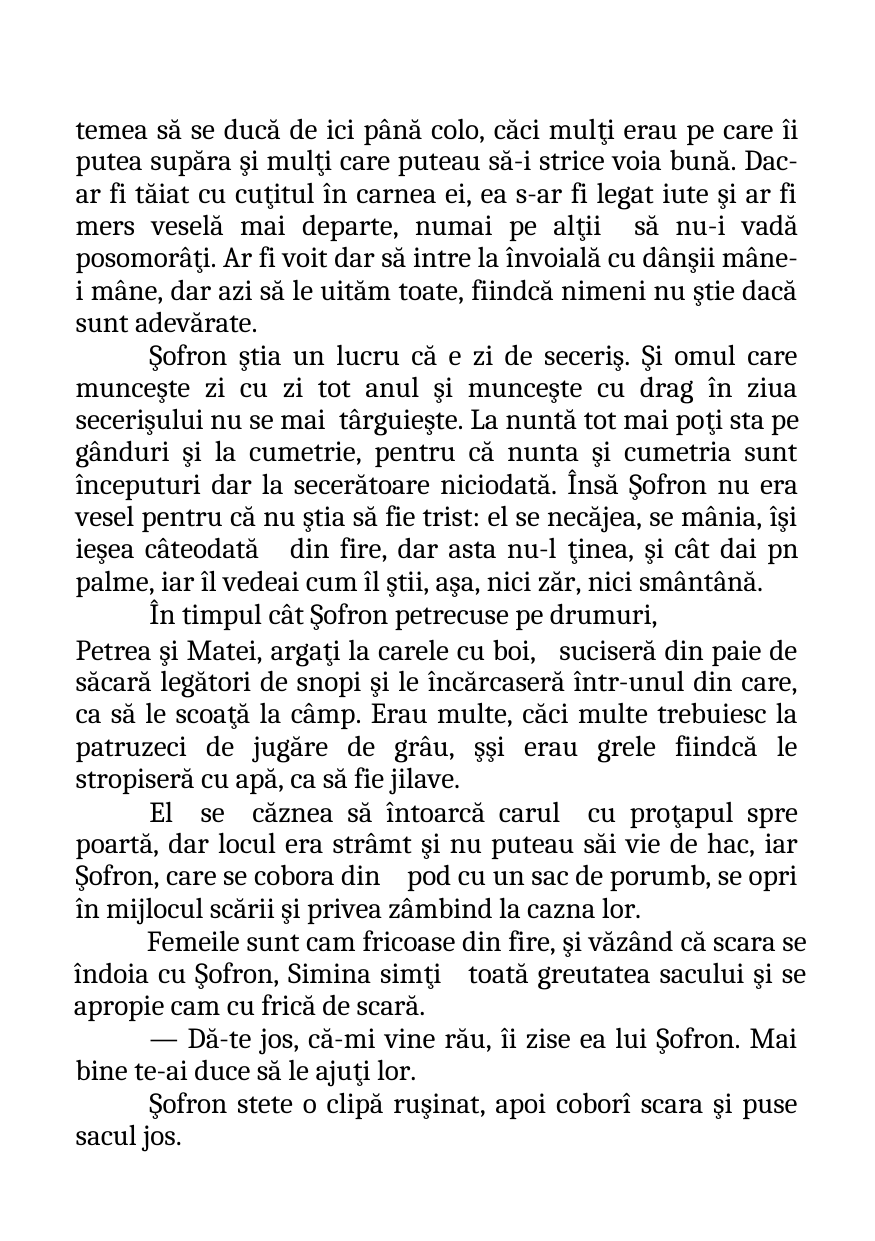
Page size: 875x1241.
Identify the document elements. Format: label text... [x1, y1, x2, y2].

text Şofron ştia un lucru că e zi de seceriş. Şi omul care munceşte zi cu zi tot anul şi munceşte cu drag în ziua secerişului nu se mai târguieşte. La nuntă tot mai poţi sta pe gânduri şi la cumetrie, pentru că nunta şi cumetria sunt începuturi dar la secerătoare niciodată. Însă Şofron nu era vesel pentru că nu ştia să fie trist: el se necăjea, se mânia, îşi ieşea câteodată din fire, dar asta nu-l ţinea, şi cât dai pn palme, iar îl vedeai cum îl ştii, aşa, nici zăr, nici smântână. [75, 340, 799, 598]
picture [131, 598, 744, 634]
text — Dă-te jos, că-mi vine rău, îi zise ea lui Şofron. Mai bine te-ai duce să le ajuţi lor. [75, 1023, 799, 1088]
text Petrea şi Matei, argaţi la carele cu boi, suciseră din paie de săcară legători de snopi şi le încărcaseră într-unul din care, ca să le scoaţă la câmp. Erau multe, căci multe trebuiesc la patruzeci de jugăre de grâu, şşi erau grele fiindcă le stropiseră cu apă, ca să fie jilave. [75, 634, 799, 796]
text Femeile sunt cam fricoase din fire, şi văzând că scara se îndoia cu Şofron, Simina simţi toată greutatea sacului şi se apropie cam cu frică de scară. [74, 926, 808, 1023]
text El se căznea să întoarcă carul cu proţapul spre poartă, dar locul era strâmt şi nu puteau săi vie de hac, iar Şofron, care se cobora din pod cu un sac de porumb, se opri în mijlocul scării şi privea zâmbind la cazna lor. [75, 796, 799, 925]
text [75, 113, 799, 339]
text Şofron stete o clipă ruşinat, apoi coborî scara şi puse sacul jos. [75, 1088, 799, 1153]
